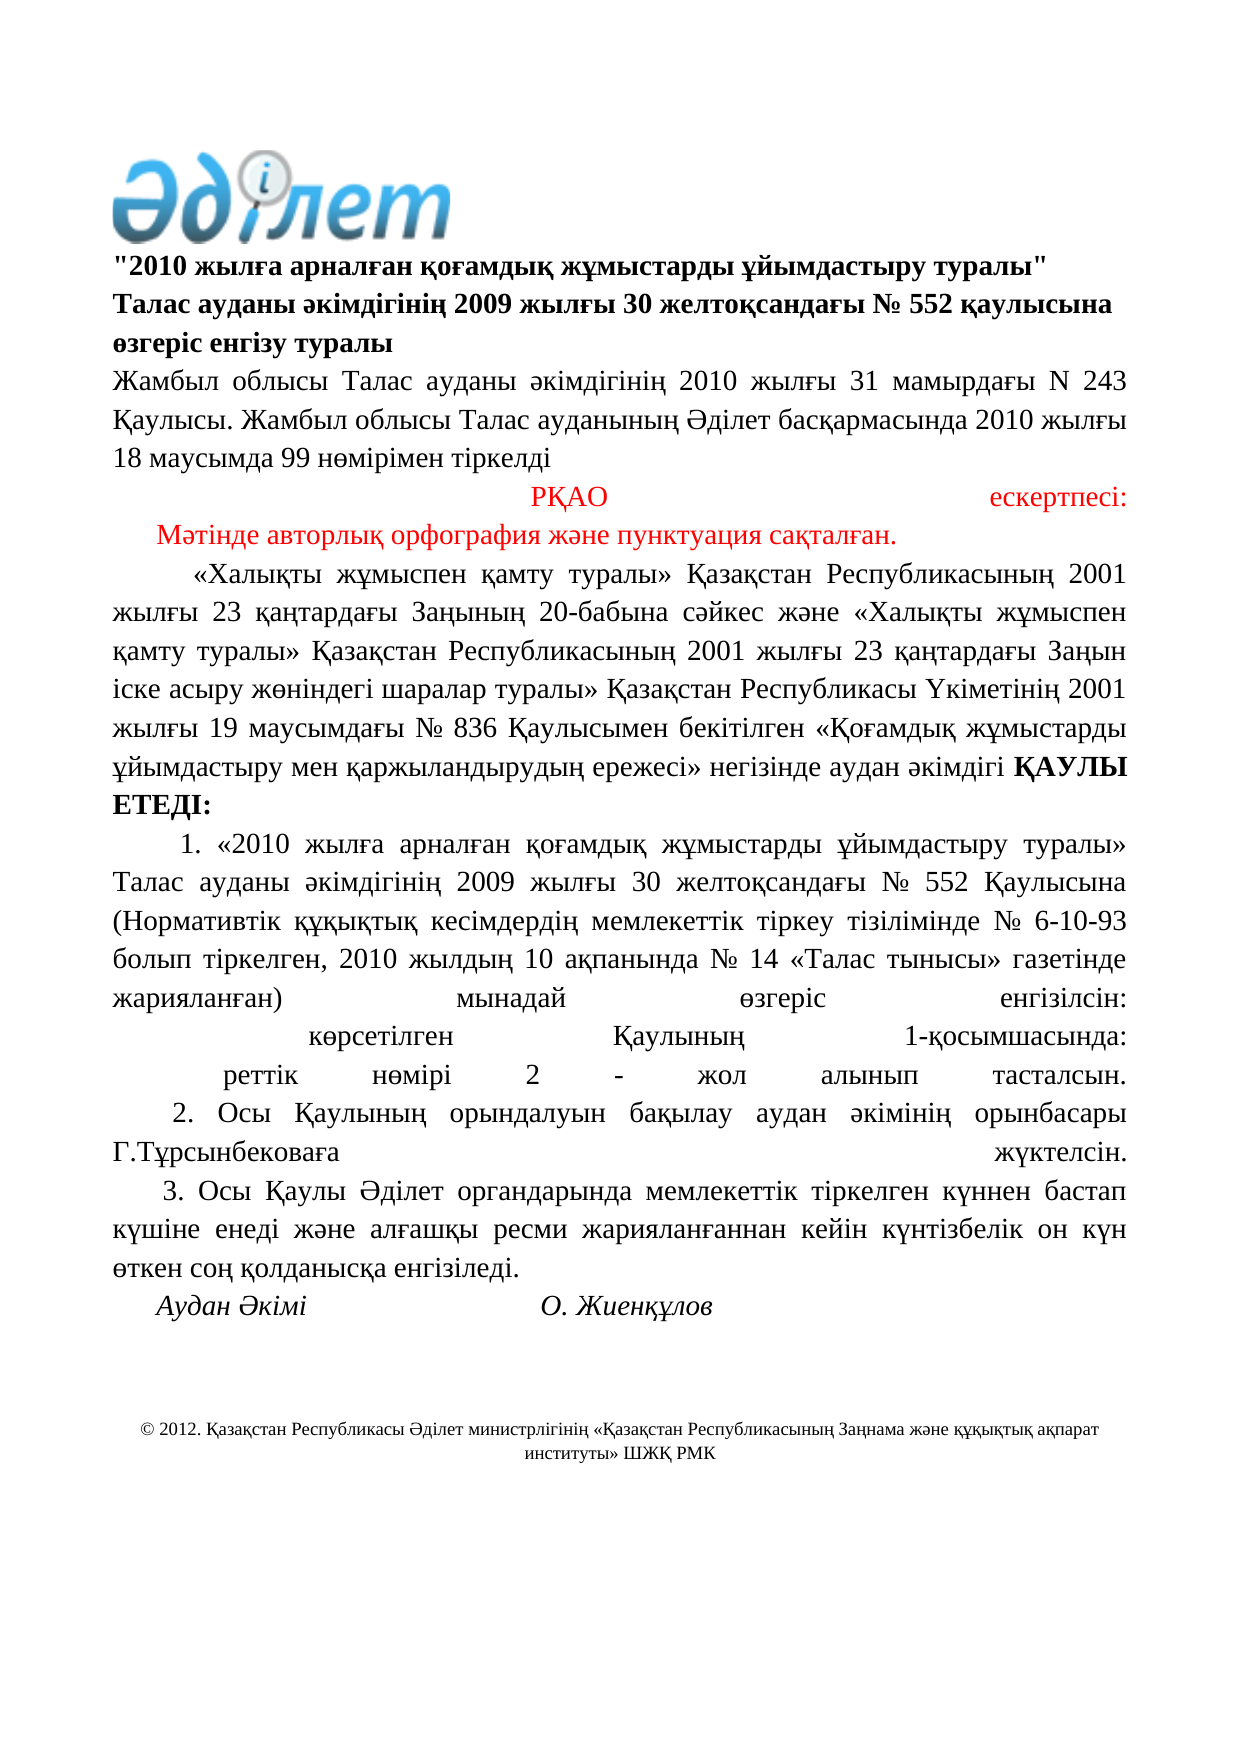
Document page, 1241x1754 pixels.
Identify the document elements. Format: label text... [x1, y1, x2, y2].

text "2010 жылға арналған қоғамдық жұмыстарды ұйымдастыру туралы" Талас ауданы әкімдігінің 2009 жылғы 30 желтоқсандағы № 552 қаулысына өзгеріс енгізу туралы [112, 248, 1128, 358]
text © 2012. Қазақстан Республикасы Әділет министрлігінің «Қазақстан Республикасының Заңнама және құқықтық ақпарат институты» ШЖҚ РМК [112, 1417, 1128, 1464]
picture [112, 150, 451, 244]
text Аудан Әкімі О. Жиенқұлов [112, 1288, 1128, 1322]
text РҚАО ескертпесі: Мәтінде авторлық орфография және пунктуация сақталған. [112, 479, 1128, 551]
text «Халықты жұмыспен қамту туралы» Қазақстан Республикасының 2001 жылғы 23 қаңтардағы Заңының 20-бабына сәйкес және «Халықты жұмыспен қамту туралы» Қазақстан Республикасының 2001 жылғы 23 қаңтардағы Заңын іске асыру жөніндегі шаралар туралы» Қазақстан Республикасы Үкіметінің 2001 жылғы 19 маусымдағы № 836 Қаулысымен бекітілген «Қоғамдық жұмыстарды ұйымдастыру мен қаржыландырудың ережесі» негізінде аудан әкімдігі ҚАУЛЫ ЕТЕДІ: 1. «2010 жылға арналған қоғамдық жұмыстарды ұйымдастыру туралы» Талас ауданы әкімдігінің 2009 жылғы 30 желтоқсандағы № 552 Қаулысына (Нормативтік құқықтық кесімдердің мемлекеттік тіркеу тізілімінде № 6-10-93 болып тіркелген, 2010 жылдың 10 ақпанында № 14 «Талас тынысы» газетінде жарияланған) мынадай өзгеріс енгізілсін: көрсетілген Қаулының 1-қосымшасында: реттік нөмірі 2 - жол алынып тасталсын. 2. Осы Қаулының орындалуын бақылау аудан әкімінің орынбасары Г.Тұрсынбековаға жүктелсін. 3. Осы Қаулы Әділет органдарында мемлекеттік тіркелген күннен бастап күшіне енеді және алғашқы ресми жарияланғаннан кейін күнтізбелік он күн өткен соң қолданысқа енгізіледі. [112, 556, 1128, 1283]
text Жамбыл облысы Талас ауданы әкімдігінің 2010 жылғы 31 мамырдағы N 243 Қаулысы. Жамбыл облысы Талас ауданының Әділет басқармасында 2010 жылғы 18 маусымда 99 нөмірімен тіркелді [112, 363, 1128, 474]
